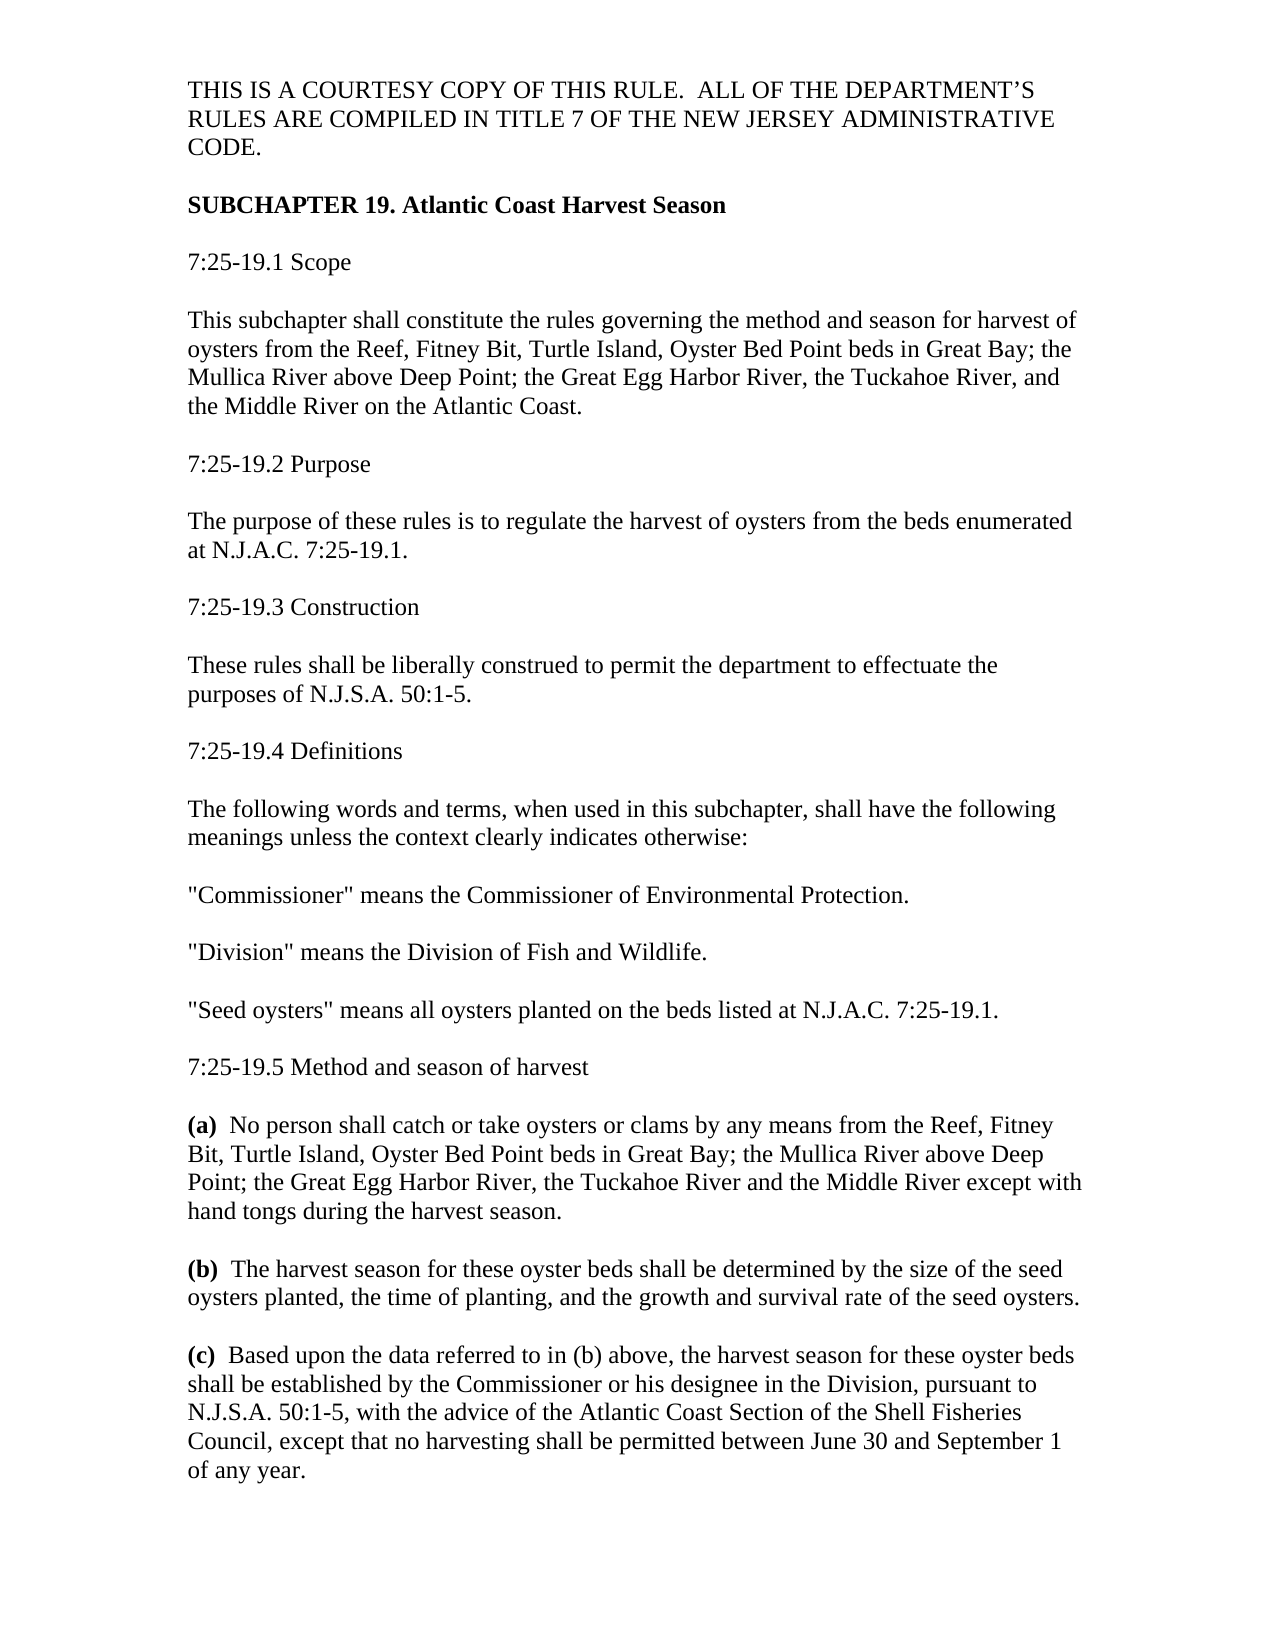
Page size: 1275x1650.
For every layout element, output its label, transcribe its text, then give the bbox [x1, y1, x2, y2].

text SUBCHAPTER 19. Atlantic Coast Harvest Season [187, 190, 1087, 219]
text 7:25-19.3 Construction [187, 592, 1087, 621]
text "Seed oysters" means all oysters planted on the beds listed at N.J.A.C. 7:25-19.1. [187, 995, 1087, 1024]
text These rules shall be liberally construed to permit the department to effectuate the purposes of N.J.S.A. 50:1-5. [187, 650, 1087, 707]
text The purpose of these rules is to regulate the harvest of oysters from the beds enumerated at N.J.A.C. 7:25-19.1. [187, 506, 1087, 564]
text "Division" means the Division of Fish and Wildlife. [187, 937, 1087, 966]
text (b) The harvest season for these oyster beds shall be determined by the size of the seed oysters planted, the time of planting, and the growth and survival rate of the seed oysters. [187, 1254, 1087, 1311]
text (c) Based upon the data referred to in (b) above, the harvest season for these oyster beds shall be established by the Commissioner or his designee in the Division, pursuant to N.J.S.A. 50:1-5, with the advice of the Atlantic Coast Section of the Shell Fisheries Council, except that no harvesting shall be permitted between June 30 and September 1 of any year. [187, 1340, 1087, 1484]
text "Commissioner" means the Commissioner of Environmental Protection. [187, 880, 1087, 909]
text This subchapter shall constitute the rules governing the method and season for harvest of oysters from the Reef, Fitney Bit, Turtle Island, Oyster Bed Point beds in Great Bay; the Mullica River above Deep Point; the Great Egg Harbor River, the Tuckahoe River, and the Middle River on the Atlantic Coast. [187, 305, 1087, 420]
text 7:25-19.4 Definitions [187, 736, 1087, 765]
text 7:25-19.1 Scope [187, 247, 1087, 276]
text (a) No person shall catch or take oysters or clams by any means from the Reef, Fitney Bit, Turtle Island, Oyster Bed Point beds in Great Bay; the Mullica River above Deep Point; the Great Egg Harbor River, the Tuckahoe River and the Middle River except with hand tongs during the harvest season. [187, 1110, 1087, 1225]
text 7:25-19.5 Method and season of harvest [187, 1052, 1087, 1081]
text 7:25-19.2 Purpose [187, 449, 1087, 477]
text The following words and terms, when used in this subchapter, shall have the following meanings unless the context clearly indicates otherwise: [187, 794, 1087, 851]
